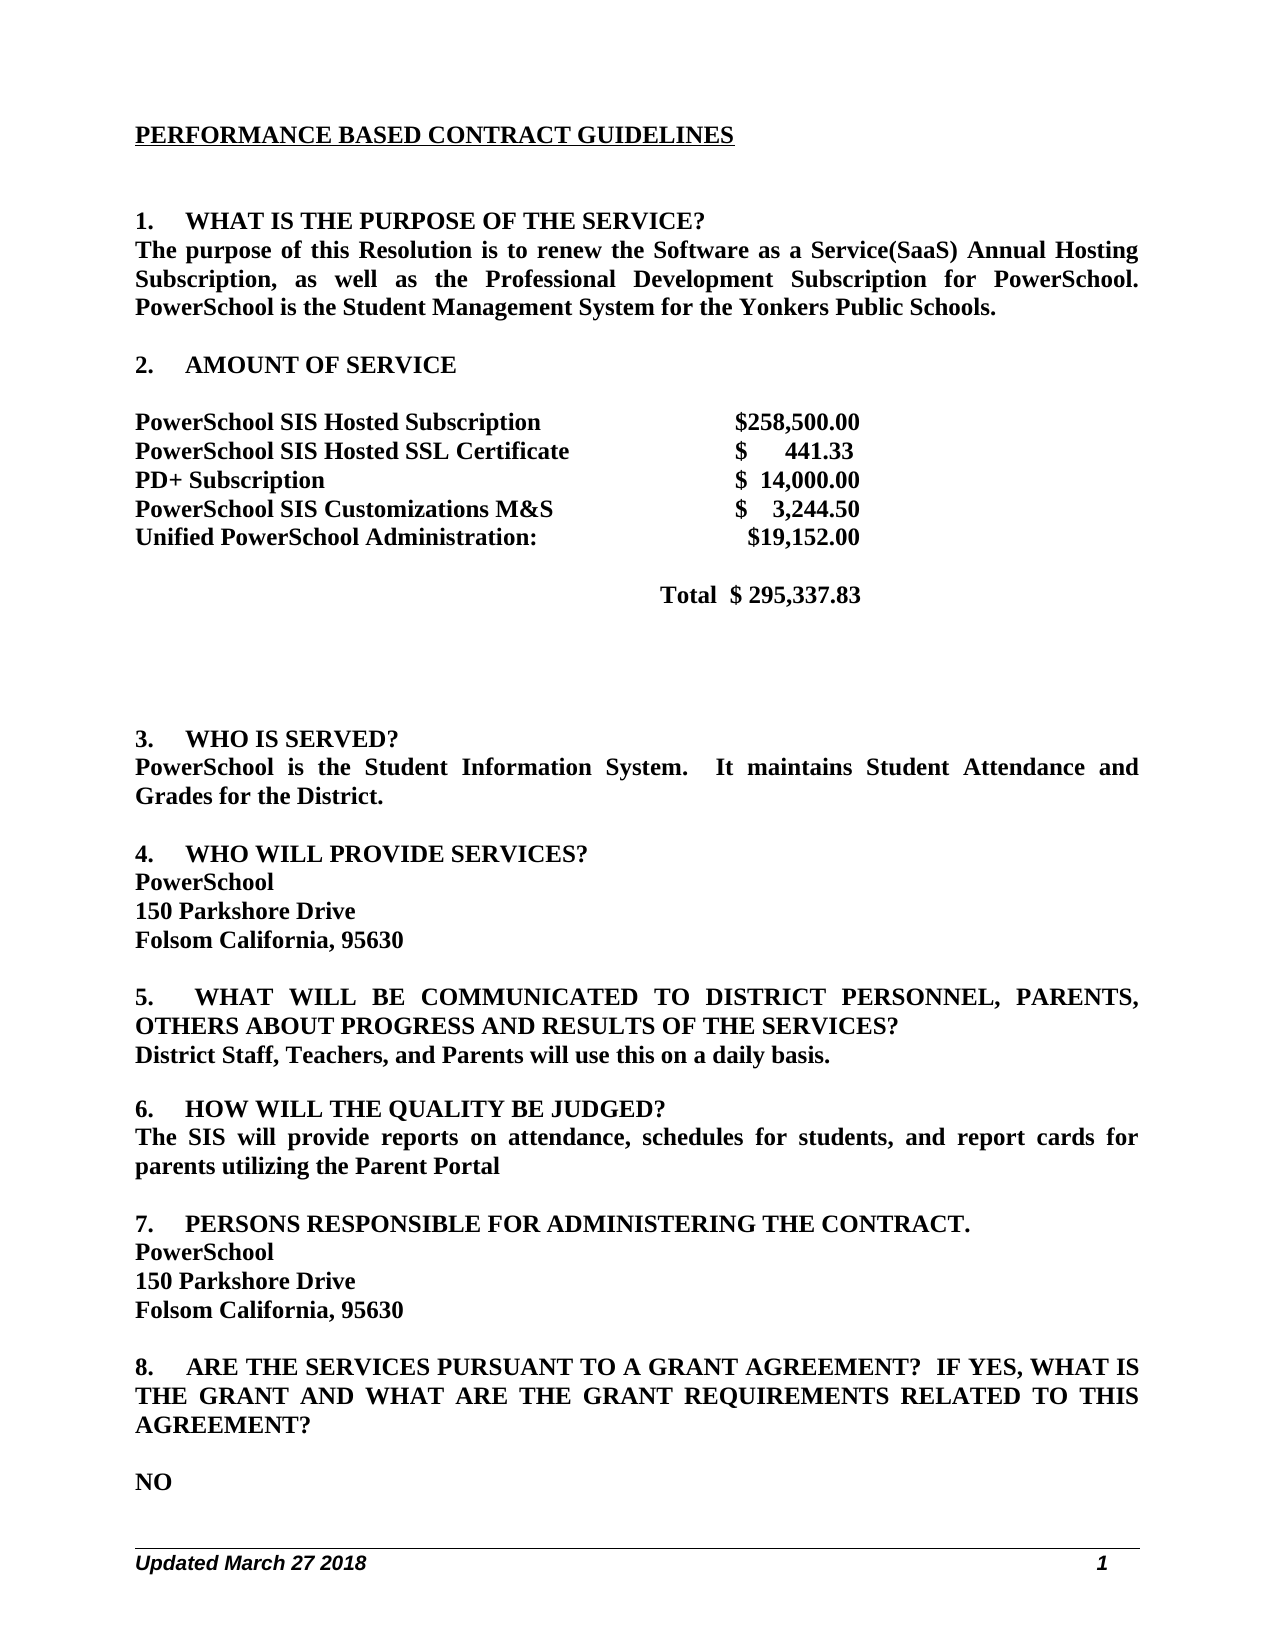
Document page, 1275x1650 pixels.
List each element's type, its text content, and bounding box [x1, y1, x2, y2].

text The SIS will provide reports on attendance, schedules for students, and report cards for parents utilizing the Parent Portal [135, 1122, 1140, 1180]
text Total $ 295,337.83 [135, 580, 1140, 609]
text 2. AMOUNT OF SERVICE [135, 350, 1140, 379]
text 5. WHAT WILL BE COMMUNICATED TO DISTRICT PERSONNEL, PARENTS, OTHERS ABOUT PROGRESS AND RESULTS OF THE SERVICES? [135, 982, 1140, 1040]
text 150 Parkshore Drive [135, 1266, 1140, 1295]
text 150 Parkshore Drive [135, 896, 1140, 925]
text Unified PowerSchool Administration: $19,152.00 [135, 522, 1140, 551]
text PowerSchool [135, 1237, 1140, 1266]
text 3. WHO IS SERVED? [135, 724, 1140, 752]
text PowerSchool SIS Customizations M&S $ 3,244.50 [135, 494, 1140, 522]
text PowerSchool SIS Hosted Subscription $258,500.00 [135, 407, 1140, 436]
text 7. PERSONS RESPONSIBLE FOR ADMINISTERING THE CONTRACT. [135, 1209, 1140, 1237]
text PowerSchool SIS Hosted SSL Certificate $ 441.33 [135, 436, 1140, 465]
text The purpose of this Resolution is to renew the Software as a Service(SaaS) Annual Hosting Subscription, as well as the Professional Development Subscription for PowerSchool. PowerSchool is the Student Management System for the Yonkers Public Schools. [135, 235, 1140, 321]
text PowerSchool [135, 867, 1140, 896]
text 6. HOW WILL THE QUALITY BE JUDGED? [135, 1094, 1140, 1122]
text PERFORMANCE BASED CONTRACT GUIDELINES [135, 120, 1140, 149]
text Folsom California, 95630 [135, 1295, 1140, 1324]
text 1. WHAT IS THE PURPOSE OF THE SERVICE? [135, 206, 1140, 235]
text 4. WHO WILL PROVIDE SERVICES? [135, 839, 1140, 867]
text PD+ Subscription $ 14,000.00 [135, 465, 1140, 494]
text Folsom California, 95630 [135, 925, 1140, 954]
text District Staff, Teachers, and Parents will use this on a daily basis. [135, 1040, 1140, 1069]
text 8. ARE THE SERVICES PURSUANT TO A GRANT AGREEMENT? IF YES, WHAT IS THE GRANT AND WHAT ARE THE GRANT REQUIREMENTS RELATED TO THIS AGREEMENT? [135, 1352, 1140, 1439]
text PowerSchool is the Student Information System. It maintains Student Attendance and Grades for the District. [135, 752, 1140, 810]
text NO [135, 1467, 1140, 1496]
